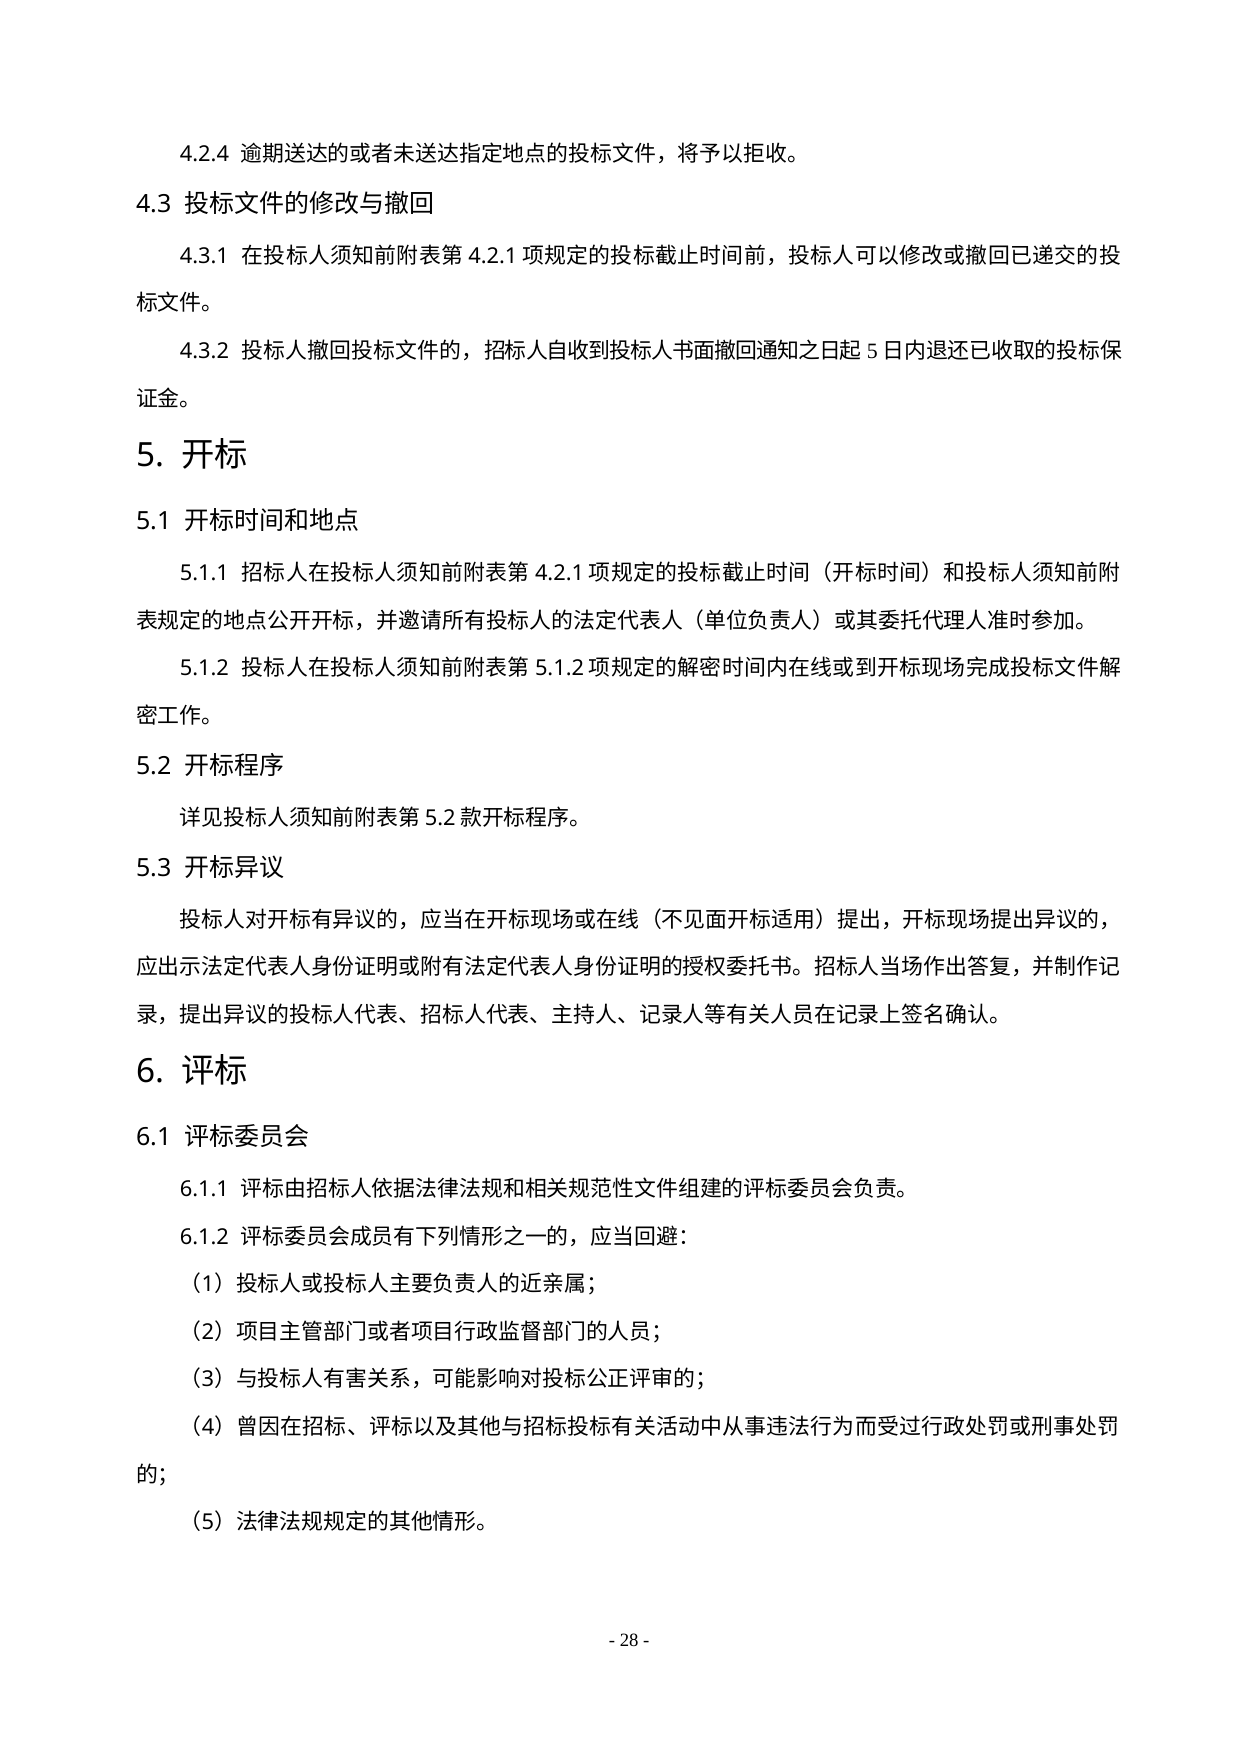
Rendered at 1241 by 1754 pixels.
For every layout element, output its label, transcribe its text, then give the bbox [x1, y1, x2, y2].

text 6.1.1 评标由招标人依据法律法规和相关规范性文件组建的评标委员会负责。 [136, 1171, 1122, 1203]
subtitle 5.1 开标时间和地点 [136, 501, 1122, 537]
text （4）曾因在招标、评标以及其他与招标投标有关活动中从事违法行为而受过行政处罚或刑事处罚的； [136, 1409, 1122, 1488]
text （5）法律法规规定的其他情形。 [136, 1504, 1122, 1536]
subtitle 5.3 开标异议 [136, 847, 1122, 883]
text （1）投标人或投标人主要负责人的近亲属； [136, 1266, 1122, 1298]
text 5.1.1 招标人在投标人须知前附表第4.2.1项规定的投标截止时间（开标时间）和投标人须知前附表规定的地点公开开标，并邀请所有投标人的法定代表人（单位负责人）或其委托代理人准时参加。 [136, 555, 1122, 634]
text 4.3.1 在投标人须知前附表第4.2.1项规定的投标截止时间前，投标人可以修改或撤回已递交的投标文件。 [136, 238, 1122, 317]
subtitle 5.2 开标程序 [136, 745, 1122, 781]
text （2）项目主管部门或者项目行政监督部门的人员； [136, 1314, 1122, 1346]
text 6.1.2 评标委员会成员有下列情形之一的，应当回避： [136, 1219, 1122, 1250]
text 5.1.2 投标人在投标人须知前附表第5.1.2项规定的解密时间内在线或到开标现场完成投标文件解密工作。 [136, 650, 1122, 729]
subtitle 6.1 评标委员会 [136, 1117, 1122, 1153]
subtitle 6. 评标 [136, 1044, 1122, 1092]
text （3）与投标人有害关系，可能影响对投标公正评审的； [136, 1361, 1122, 1393]
text 4.2.4 逾期送达的或者未送达指定地点的投标文件，将予以拒收。 [136, 136, 1122, 168]
subtitle 4.3 投标文件的修改与撤回 [136, 183, 1122, 220]
text 4.3.2 投标人撤回投标文件的，招标人自收到投标人书面撤回通知之日起5日内退还已收取的投标保证金。 [136, 333, 1122, 412]
subtitle 5. 开标 [136, 428, 1122, 476]
text 投标人对开标有异议的，应当在开标现场或在线（不见面开标适用）提出，开标现场提出异议的，应出示法定代表人身份证明或附有法定代表人身份证明的授权委托书。招标人当场作出答复，并制作记录，提出异议的投标人代表、招标人代表、主持人、记录人等有关人员在记录上签名确认。 [136, 902, 1122, 1028]
text 详见投标人须知前附表第5.2款开标程序。 [136, 799, 1122, 831]
